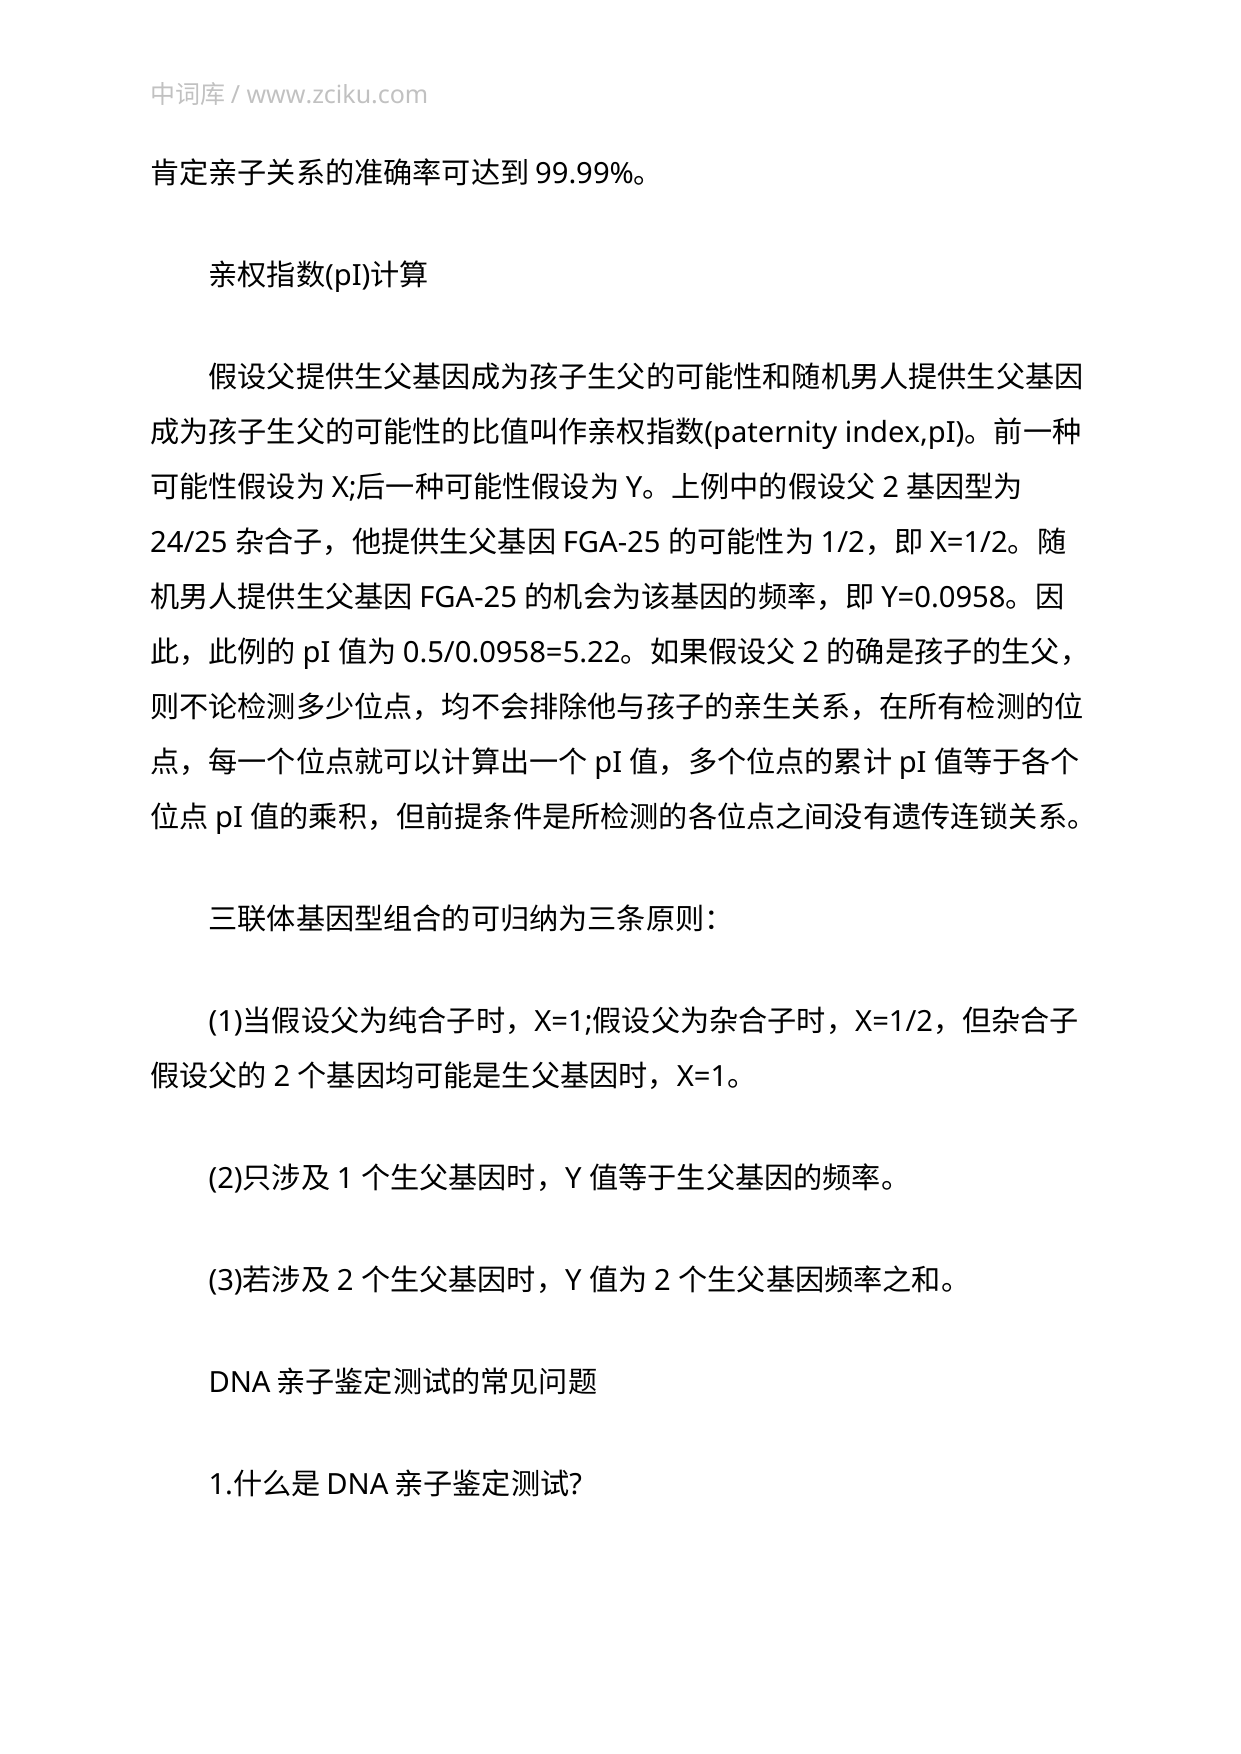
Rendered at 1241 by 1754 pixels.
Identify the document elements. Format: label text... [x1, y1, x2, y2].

text (2)只涉及 1 个生父基因时，Y 值等于生父基因的频率。 [150, 1154, 1090, 1197]
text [150, 150, 1090, 192]
text (3)若涉及 2 个生父基因时，Y 值为 2 个生父基因频率之和。 [150, 1256, 1090, 1299]
text 1.什么是DNA亲子鉴定测试? [150, 1460, 1090, 1503]
text 假设父提供生父基因成为孩子生父的可能性和随机男人提供生父基因成为孩子生父的可能性的比值叫作亲权指数(paternity index,pI)。前一种可能性假设为 X;后一种可能性假设为 Y。上例中的假设父 2 基因型为 24/25 杂合子，他提供生父基因 FGA-25 的可能性为 1/2，即 X=1/2。随机男人提供生父基因 FGA-25 的机会为该基因的频率，即 Y=0.0958。因此，此例的 pI 值为 0.5/0.0958=5.22。如果假设父 2 的确是孩子的生父，则不论检测多少位点，均不会排除他与孩子的亲生关系，在所有检测的位点，每一个位点就可以计算出一个 pI 值，多个位点的累计 pI 值等于各个位点 pI 值的乘积，但前提条件是所检测的各位点之间没有遗传连锁关系。 [150, 354, 1090, 836]
text (1)当假设父为纯合子时，X=1;假设父为杂合子时，X=1/2，但杂合子假设父的 2 个基因均可能是生父基因时，X=1。 [150, 997, 1090, 1095]
text 三联体基因型组合的可归纳为三条原则： [150, 896, 1090, 938]
text 亲权指数(pI)计算 [150, 252, 1090, 294]
text DNA亲子鉴定测试的常见问题 [150, 1358, 1090, 1401]
